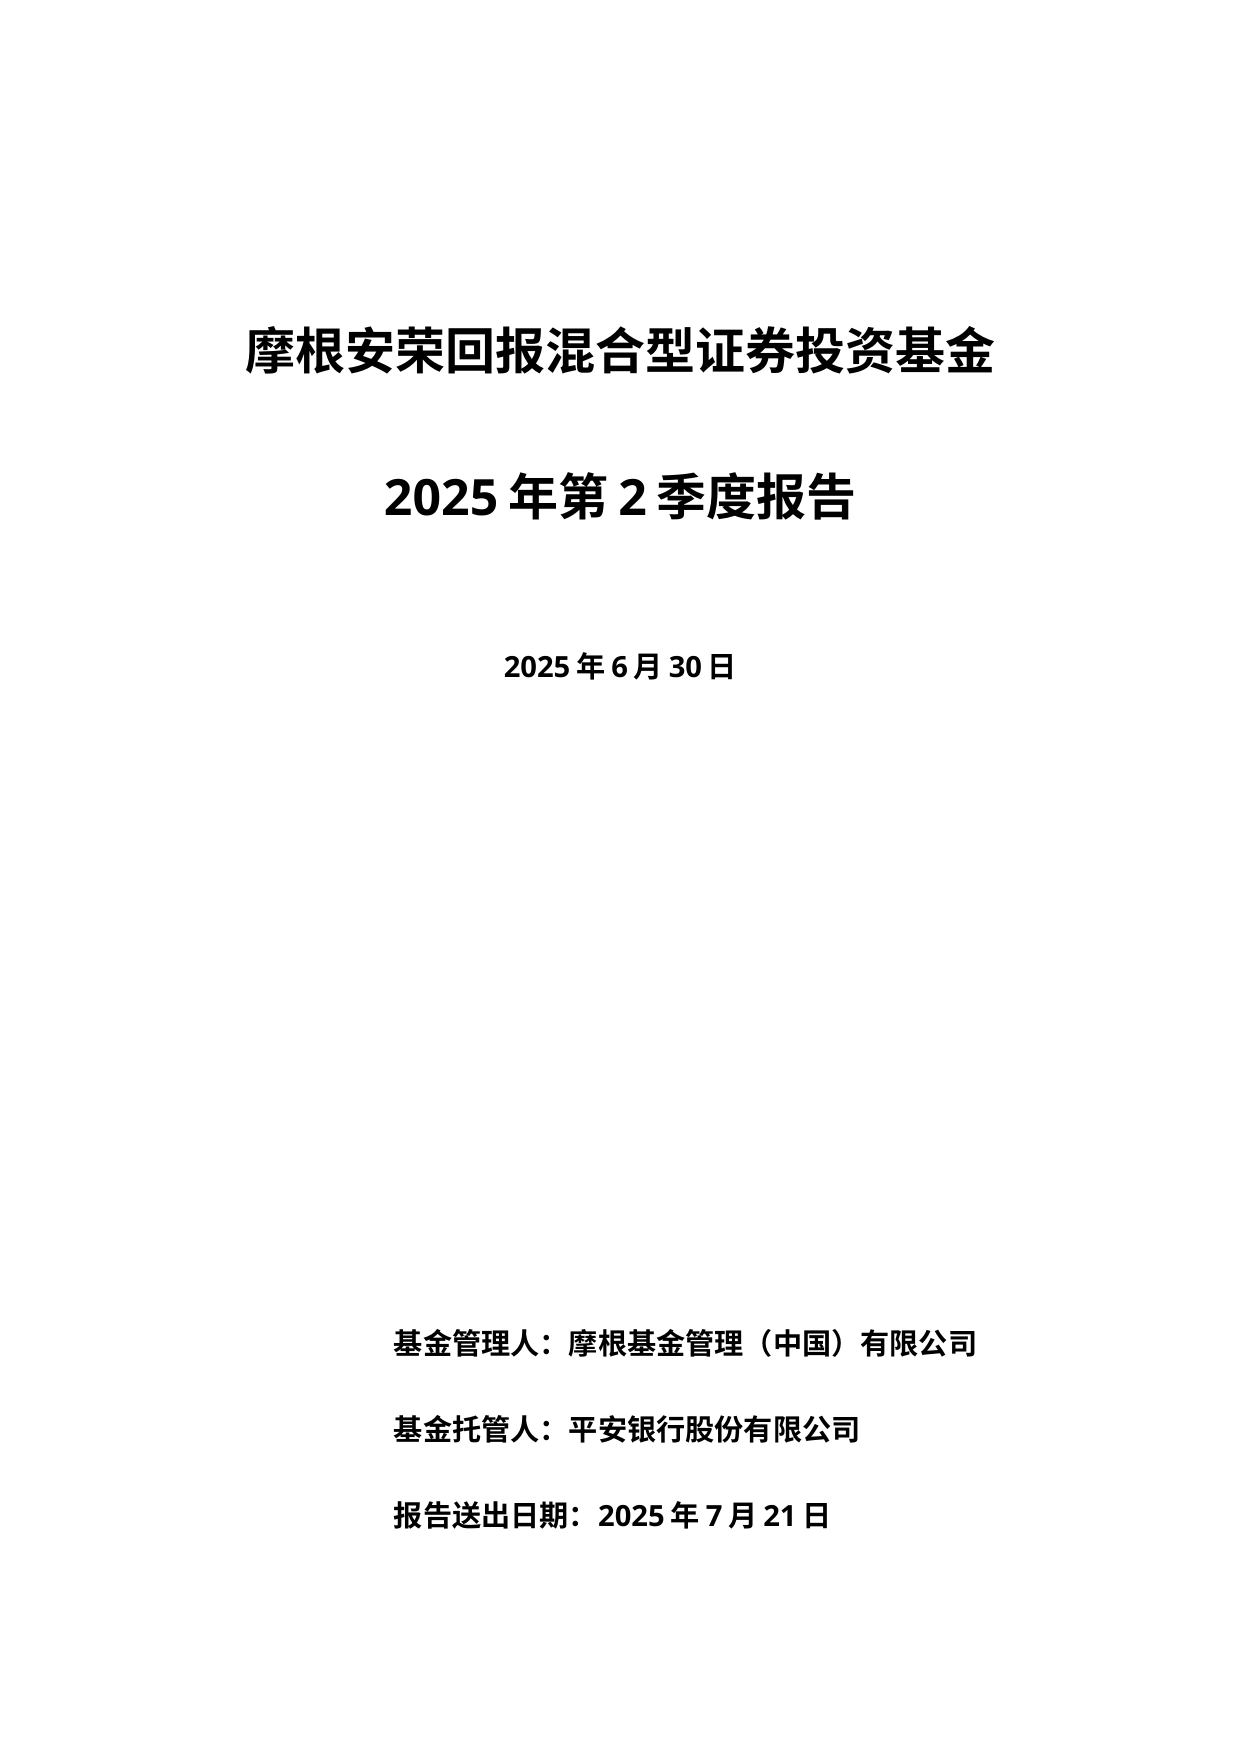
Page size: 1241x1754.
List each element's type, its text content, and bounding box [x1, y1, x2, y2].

text 摩根安荣回报混合型证券投资基金 2025年第2季度报告 [159, 299, 1081, 543]
text 2025年6月30日 [159, 633, 1081, 698]
text 报告送出日期：2025年7月21日 [159, 1481, 1081, 1546]
text 基金管理人：摩根基金管理（中国）有限公司 [159, 1309, 1081, 1374]
text 基金托管人：平安银行股份有限公司 [159, 1395, 1081, 1460]
